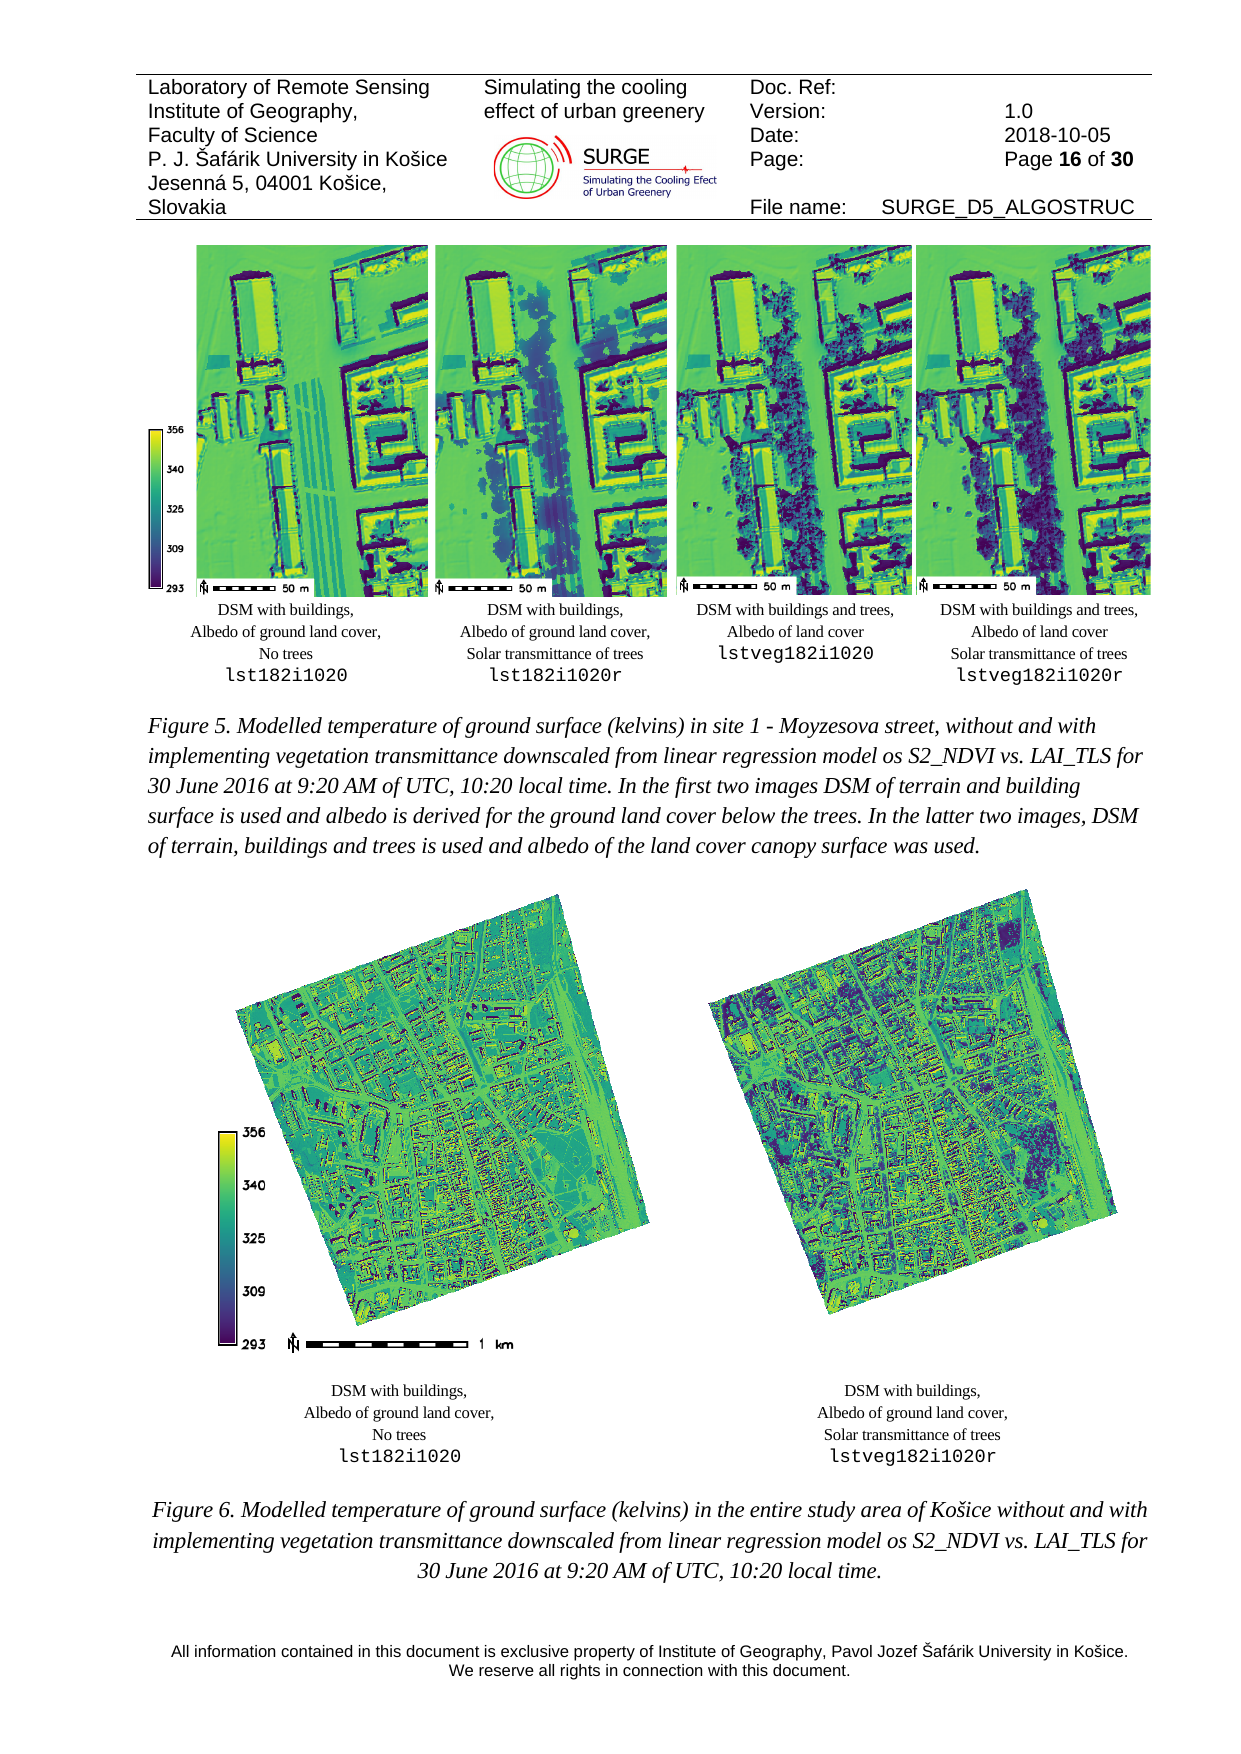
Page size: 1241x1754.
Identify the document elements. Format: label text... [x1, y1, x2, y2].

text Figure 6. Modelled temperature of ground surface (kelvins) in the entire study area of Košice without and with implementing vegetation transmittance downscaled from linear regression model os S2_NDVI vs. LAI_TLS for 30 June 2016 at 9:20 AM of UTC, 10:20 local time. [148, 1496, 1152, 1583]
picture [147, 883, 651, 1356]
table_cell DSM with buildings and trees, Albedo of land cover Solar transmittance of trees lstveg182i1020r [915, 600, 1163, 712]
picture [147, 245, 430, 597]
picture [675, 245, 1151, 595]
picture [493, 135, 717, 199]
table_cell DSM with buildings, Albedo of ground land cover, No trees lst182i1020 [136, 1380, 662, 1471]
table_header [136, 884, 662, 1380]
table_header [915, 245, 1163, 600]
table_cell DSM with buildings, Albedo of ground land cover, Solar transmittance of trees lstveg182i1020r [662, 1380, 1163, 1471]
text Figure 5. Modelled temperature of ground surface (kelvins) in site 1 - Moyzesova street, without and with implementing vegetation transmittance downscaled from linear regression model os S2_NDVI vs. LAI_TLS for 30 June 2016 at 9:20 AM of UTC, 10:20 local time. In the first two images DSM of terrain and building surface is used and albedo is derived for the ground land cover below the trees. In the latter two images, DSM of terrain, buildings and trees is used and albedo of the land cover canopy surface was used. [148, 712, 1152, 859]
table_cell DSM with buildings, Albedo of ground land cover, Solar transmittance of trees lst182i1020r [435, 600, 675, 712]
picture [435, 245, 667, 597]
table_header [435, 245, 675, 600]
table_header [675, 595, 915, 600]
table_cell DSM with buildings and trees, Albedo of land cover lstveg182i1020 [675, 600, 915, 712]
picture [705, 883, 1121, 1315]
table_header [136, 245, 435, 600]
table_cell DSM with buildings, Albedo of ground land cover, No trees lst182i1020 [136, 600, 435, 712]
table_header [662, 884, 1163, 1380]
